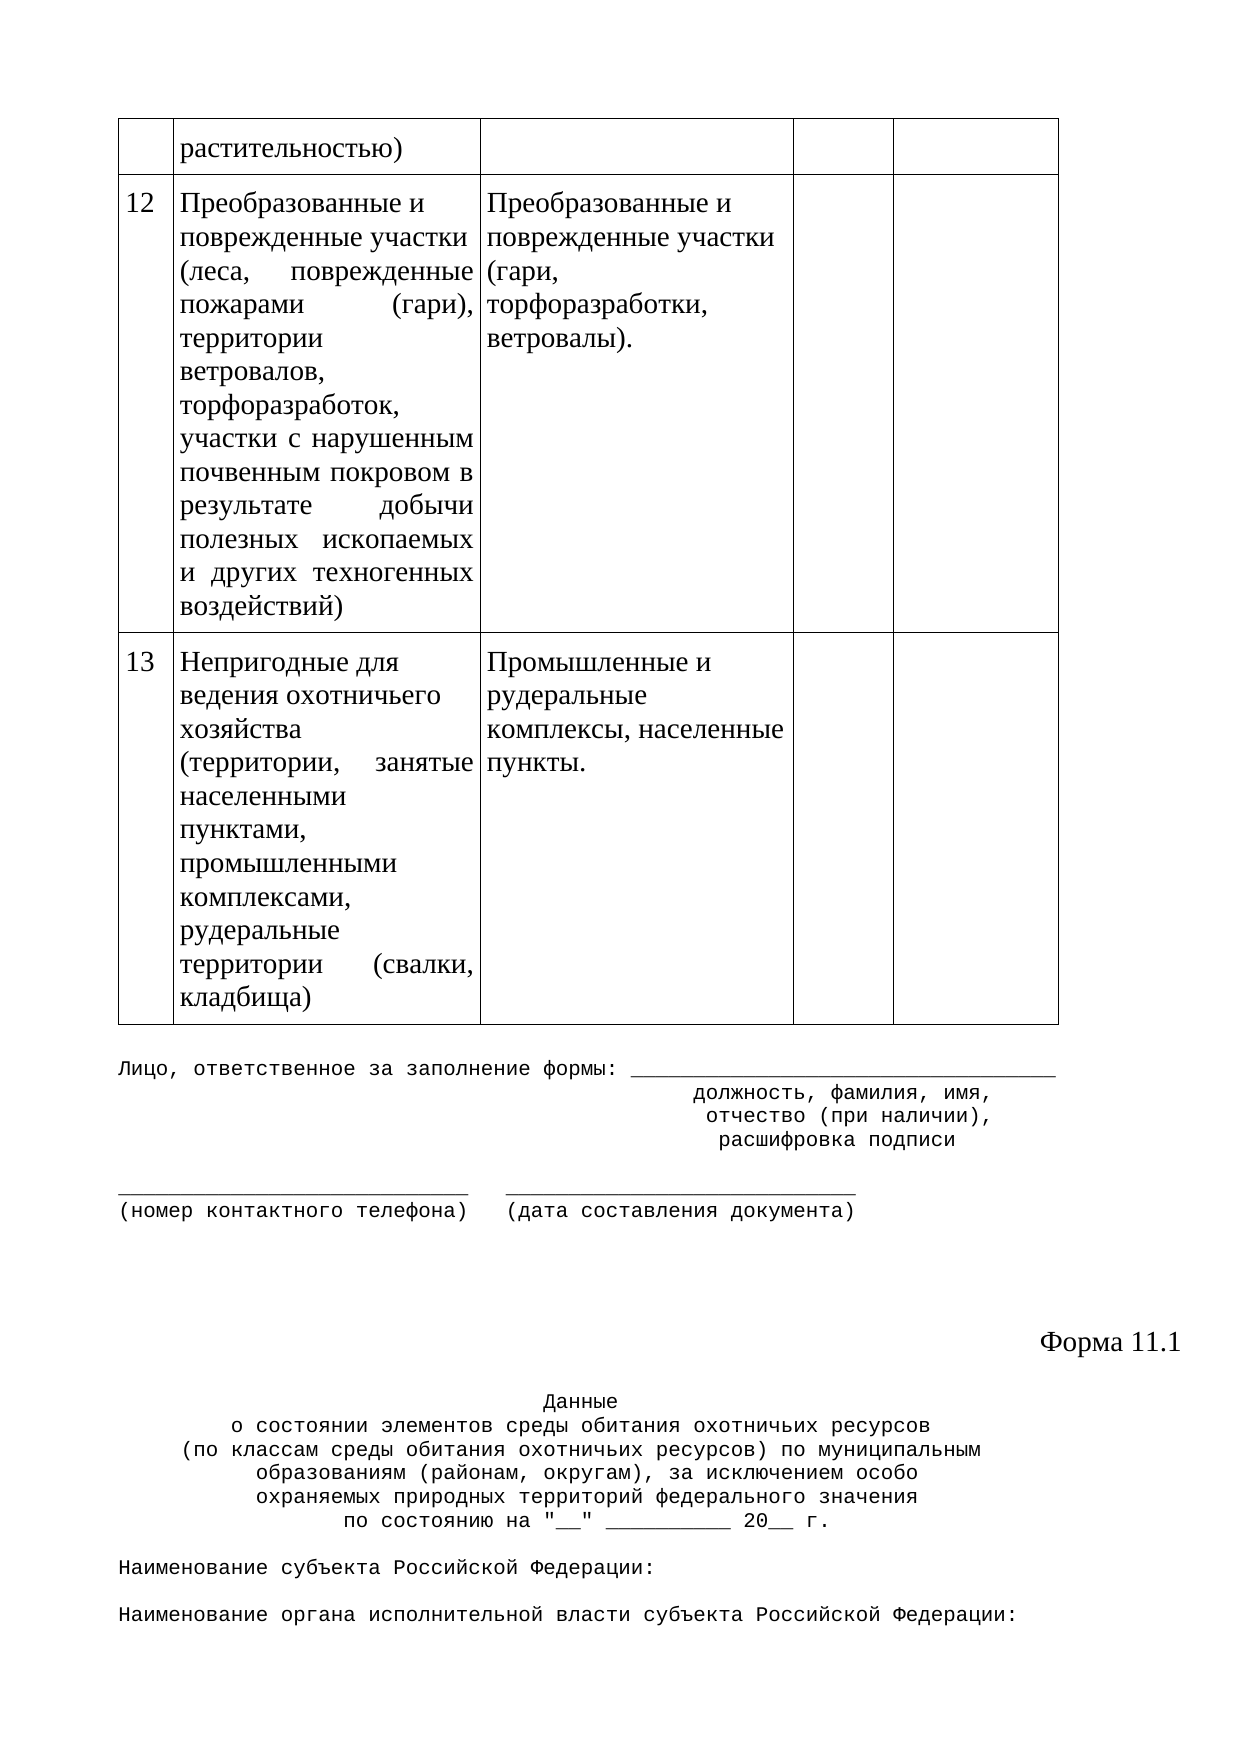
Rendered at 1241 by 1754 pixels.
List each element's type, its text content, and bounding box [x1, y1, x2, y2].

text по состоянию на "__" __________ 20__ г. [118, 1509, 1181, 1533]
text Наименование субъекта Российской Федерации: [118, 1557, 1181, 1581]
text (номер контактного телефона) (дата составления документа) [118, 1200, 1181, 1224]
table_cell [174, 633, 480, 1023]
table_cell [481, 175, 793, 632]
text ____________________________ ____________________________ [118, 1176, 1181, 1200]
text должность, фамилия, имя, [118, 1082, 1181, 1105]
text Лицо, ответственное за заполнение формы: __________________________________ [118, 1058, 1181, 1082]
text образованиям (районам, округам), за исключением особо [118, 1462, 1181, 1486]
text отчество (при наличии), [118, 1105, 1181, 1129]
text охраняемых природных территорий федерального значения [118, 1486, 1181, 1509]
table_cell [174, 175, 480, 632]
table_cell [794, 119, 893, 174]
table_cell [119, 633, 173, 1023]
text Данные [118, 1391, 1181, 1415]
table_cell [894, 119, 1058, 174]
text (по классам среды обитания охотничьих ресурсов) по муниципальным [118, 1439, 1181, 1462]
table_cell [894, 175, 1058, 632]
text Наименование органа исполнительной власти субъекта Российской Федерации: [118, 1604, 1181, 1628]
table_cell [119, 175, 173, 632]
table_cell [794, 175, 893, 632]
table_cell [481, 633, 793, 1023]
text расшифровка подписи [118, 1129, 1181, 1153]
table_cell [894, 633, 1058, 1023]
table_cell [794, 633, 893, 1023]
text Форма 11.1 [118, 1324, 1181, 1358]
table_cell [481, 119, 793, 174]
text о состоянии элементов среды обитания охотничьих ресурсов [118, 1415, 1181, 1439]
